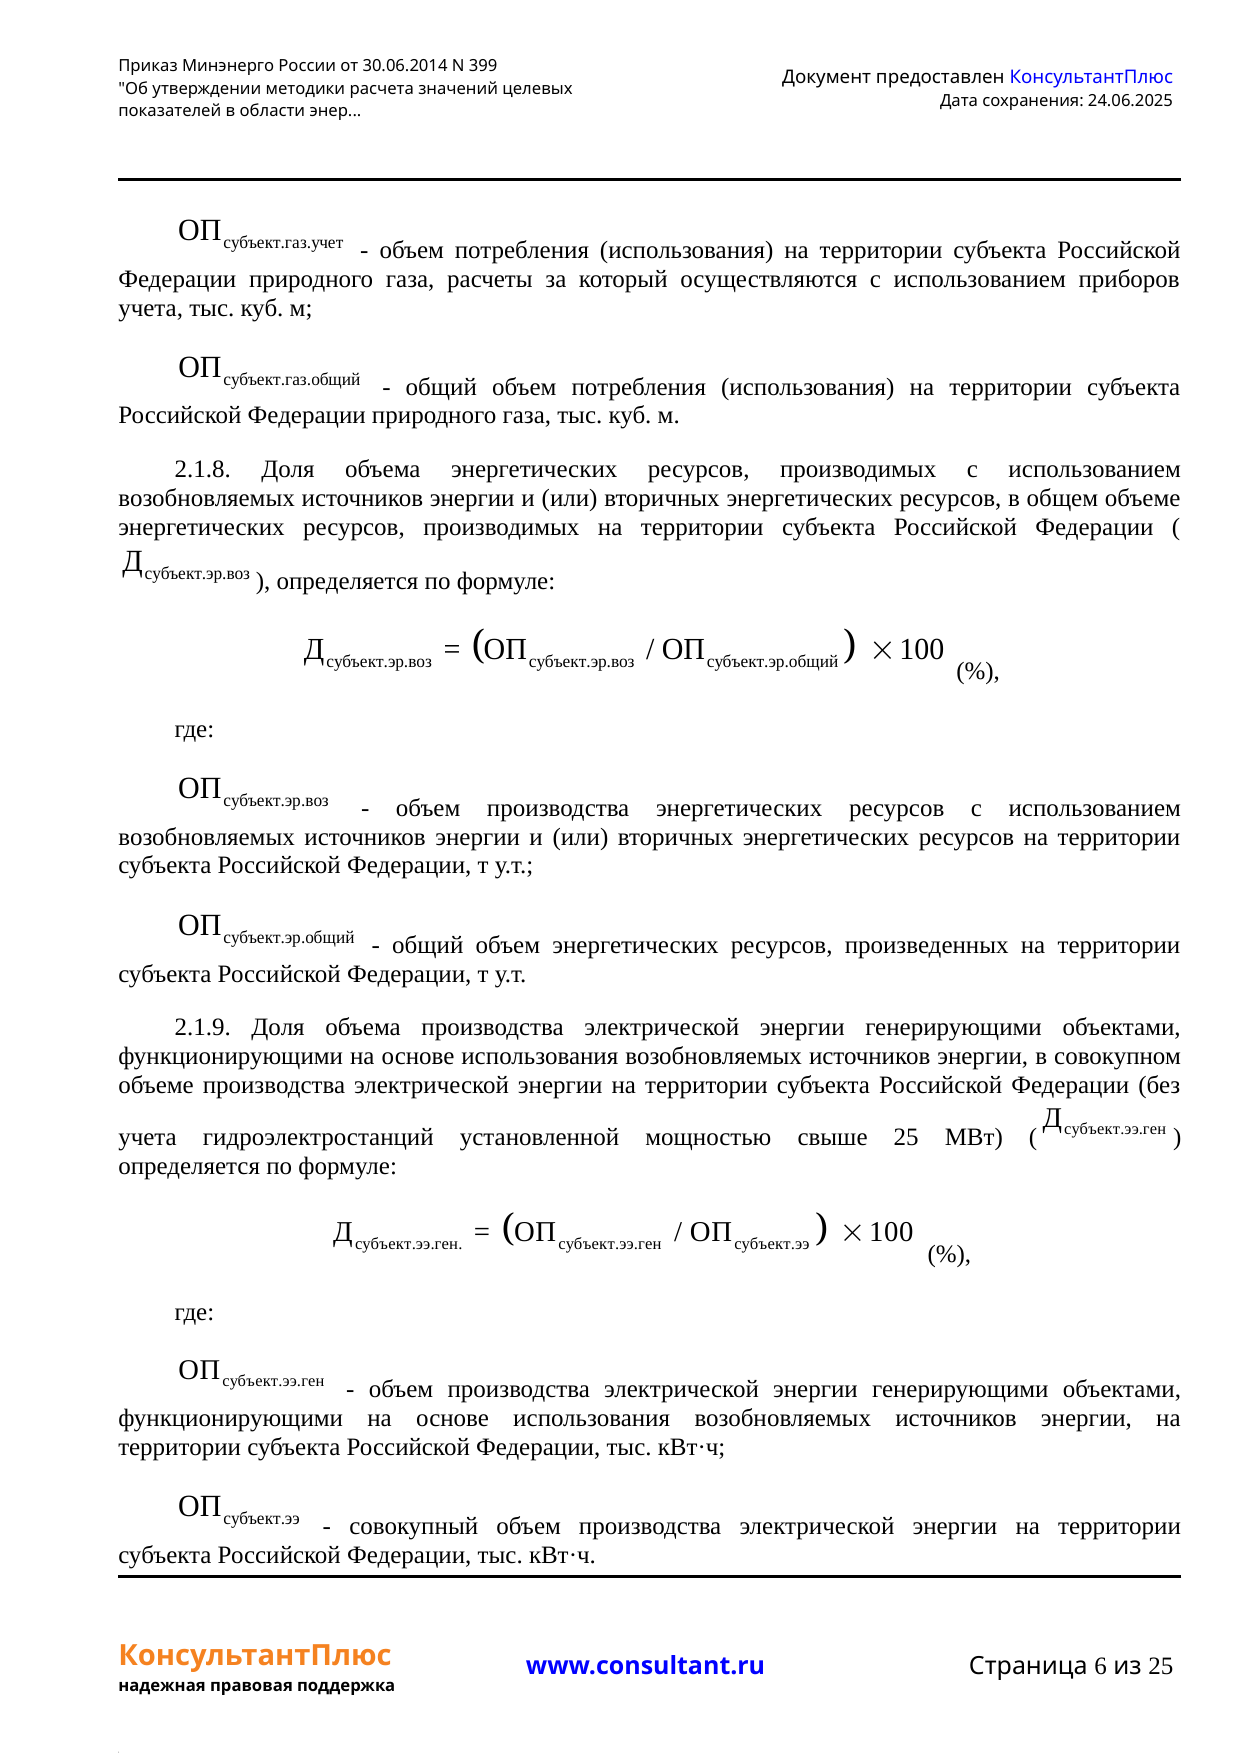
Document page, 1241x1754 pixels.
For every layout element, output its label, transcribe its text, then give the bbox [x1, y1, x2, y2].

text - общий объем потребления (использования) на территории субъекта Российской Федерации природного газа, тыс. куб. м. [118, 346, 1181, 429]
text (%), [118, 1208, 1181, 1268]
text - общий объем энергетических ресурсов, произведенных на территории субъекта Российской Федерации, т у.т. [118, 904, 1181, 987]
text где: [118, 714, 1181, 743]
text 2.1.9. Доля объема производства электрической энергии генерирующими объектами, функционирующими на основе использования возобновляемых источников энергии, в совокупном объеме производства электрической энергии на территории субъекта Российской Федерации (без учета гидроэлектростанций установленной мощностью свыше 25 МВт) () определяется по формуле: [118, 1012, 1181, 1180]
text - объем производства электрической энергии генерирующими объектами, функционирующими на основе использования возобновляемых источников энергии, на территории субъекта Российской Федерации, тыс. кВт·ч; [118, 1351, 1181, 1461]
text где: [118, 1297, 1181, 1326]
text - объем потребления (использования) на территории субъекта Российской Федерации природного газа, расчеты за который осуществляются с использованием приборов учета, тыс. куб. м; [118, 209, 1181, 321]
text 2.1.8. Доля объема энергетических ресурсов, производимых с использованием возобновляемых источников энергии и (или) вторичных энергетических ресурсов, в общем объеме энергетических ресурсов, производимых на территории субъекта Российской Федерации (), определяется по формуле: [118, 454, 1181, 595]
text - объем производства энергетических ресурсов с использованием возобновляемых источников энергии и (или) вторичных энергетических ресурсов на территории субъекта Российской Федерации, т у.т.; [118, 768, 1181, 879]
text (%), [118, 624, 1181, 685]
text - совокупный объем производства электрической энергии на территории субъекта Российской Федерации, тыс. кВт·ч. [118, 1486, 1181, 1568]
